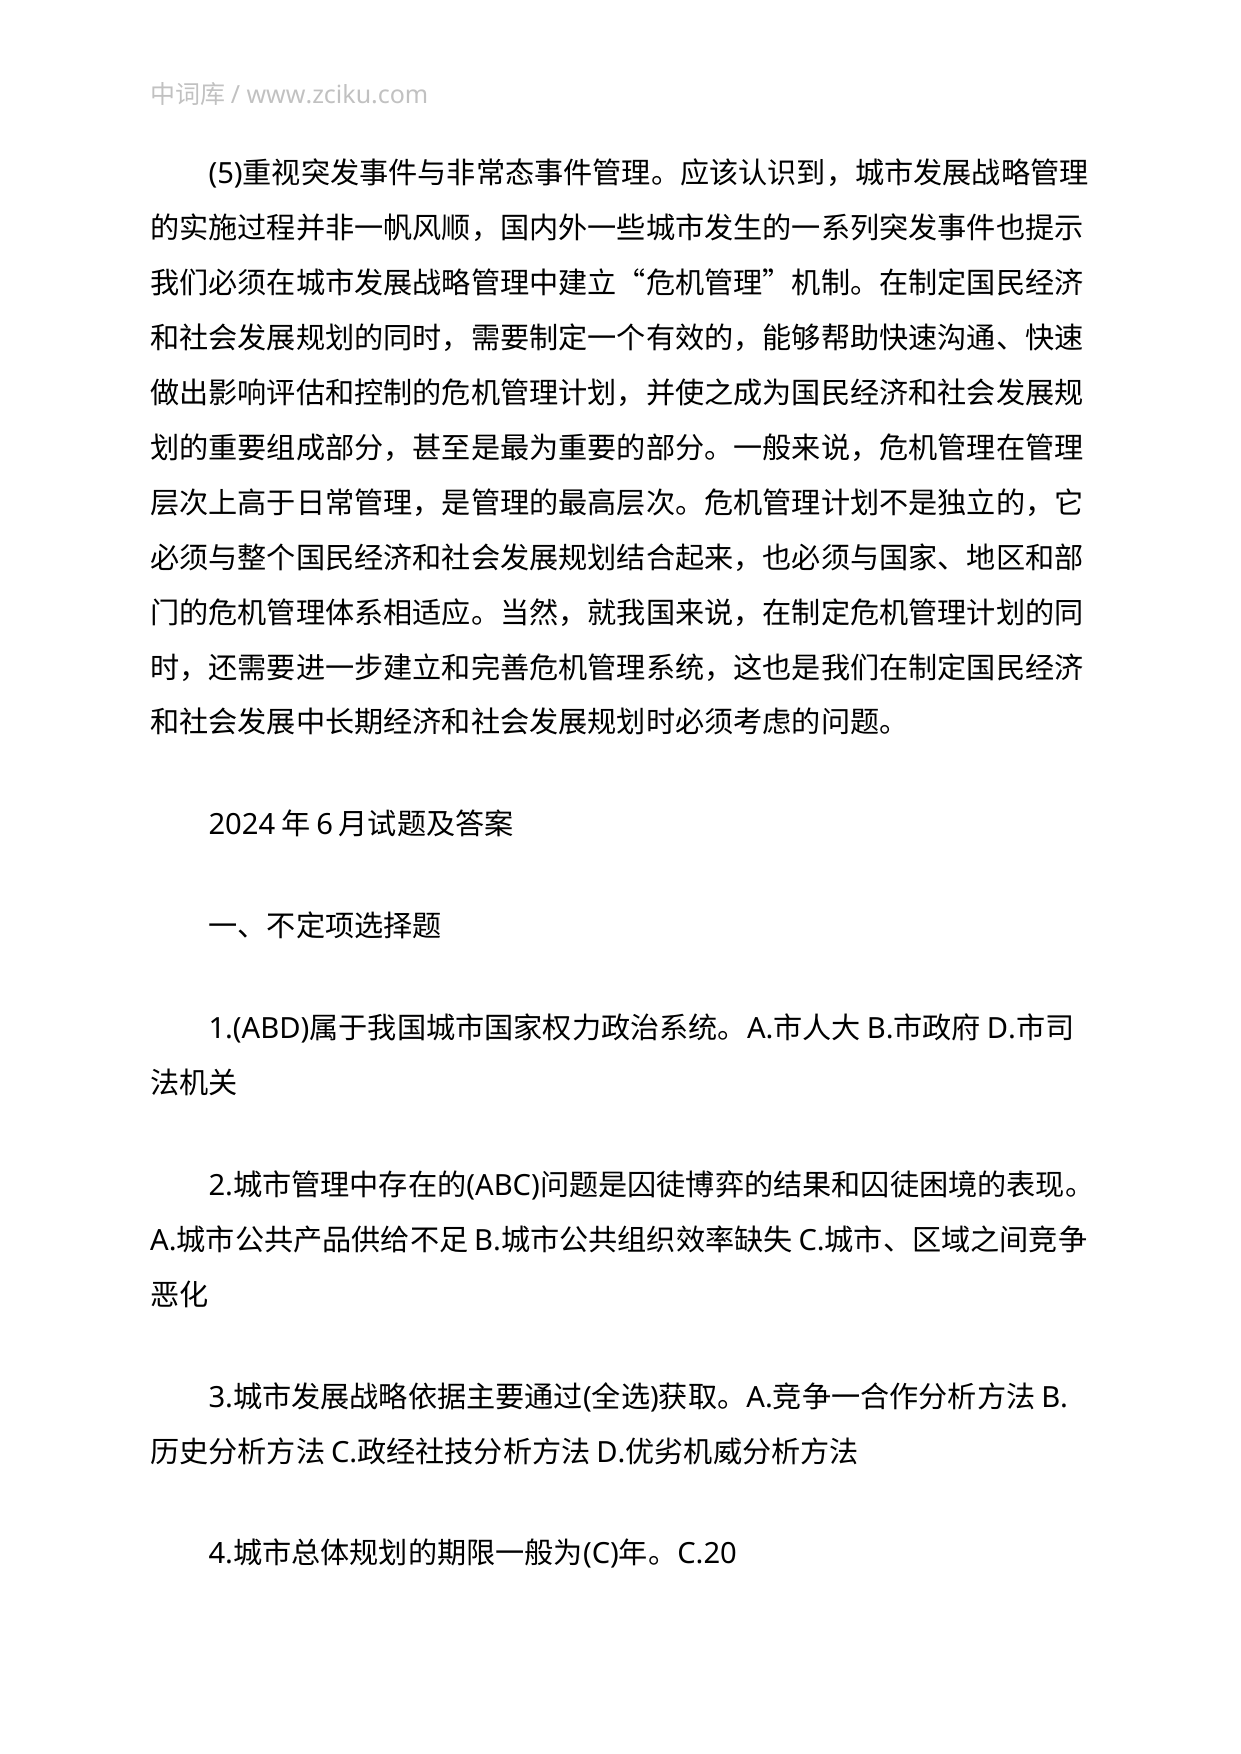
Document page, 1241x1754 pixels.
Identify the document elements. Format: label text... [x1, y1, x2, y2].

text 一、不定项选择题 [150, 903, 1090, 945]
text 2024年6月试题及答案 [150, 801, 1090, 843]
text 4.城市总体规划的期限一般为(C)年。C.20 [150, 1530, 1090, 1572]
text 2.城市管理中存在的(ABC)问题是囚徒博弈的结果和囚徒困境的表现。A.城市公共产品供给不足B.城市公共组织效率缺失C.城市、区域之间竞争恶化 [150, 1161, 1090, 1314]
text (5)重视突发事件与非常态事件管理。应该认识到，城市发展战略管理的实施过程并非一帆风顺，国内外一些城市发生的一系列突发事件也提示我们必须在城市发展战略管理中建立“危机管理”机制。在制定国民经济和社会发展规划的同时，需要制定一个有效的，能够帮助快速沟通、快速做出影响评估和控制的危机管理计划，并使之成为国民经济和社会发展规划的重要组成部分，甚至是最为重要的部分。一般来说，危机管理在管理层次上高于日常管理，是管理的最高层次。危机管理计划不是独立的，它必须与整个国民经济和社会发展规划结合起来，也必须与国家、地区和部门的危机管理体系相适应。当然，就我国来说，在制定危机管理计划的同时，还需要进一步建立和完善危机管理系统，这也是我们在制定国民经济和社会发展中长期经济和社会发展规划时必须考虑的问题。 [150, 150, 1090, 741]
text 3.城市发展战略依据主要通过(全选)获取。A.竞争一合作分析方法B.历史分析方法C.政经社技分析方法D.优劣机威分析方法 [150, 1373, 1090, 1471]
text 1.(ABD)属于我国城市国家权力政治系统。A.市人大B.市政府D.市司法机关 [150, 1004, 1090, 1102]
